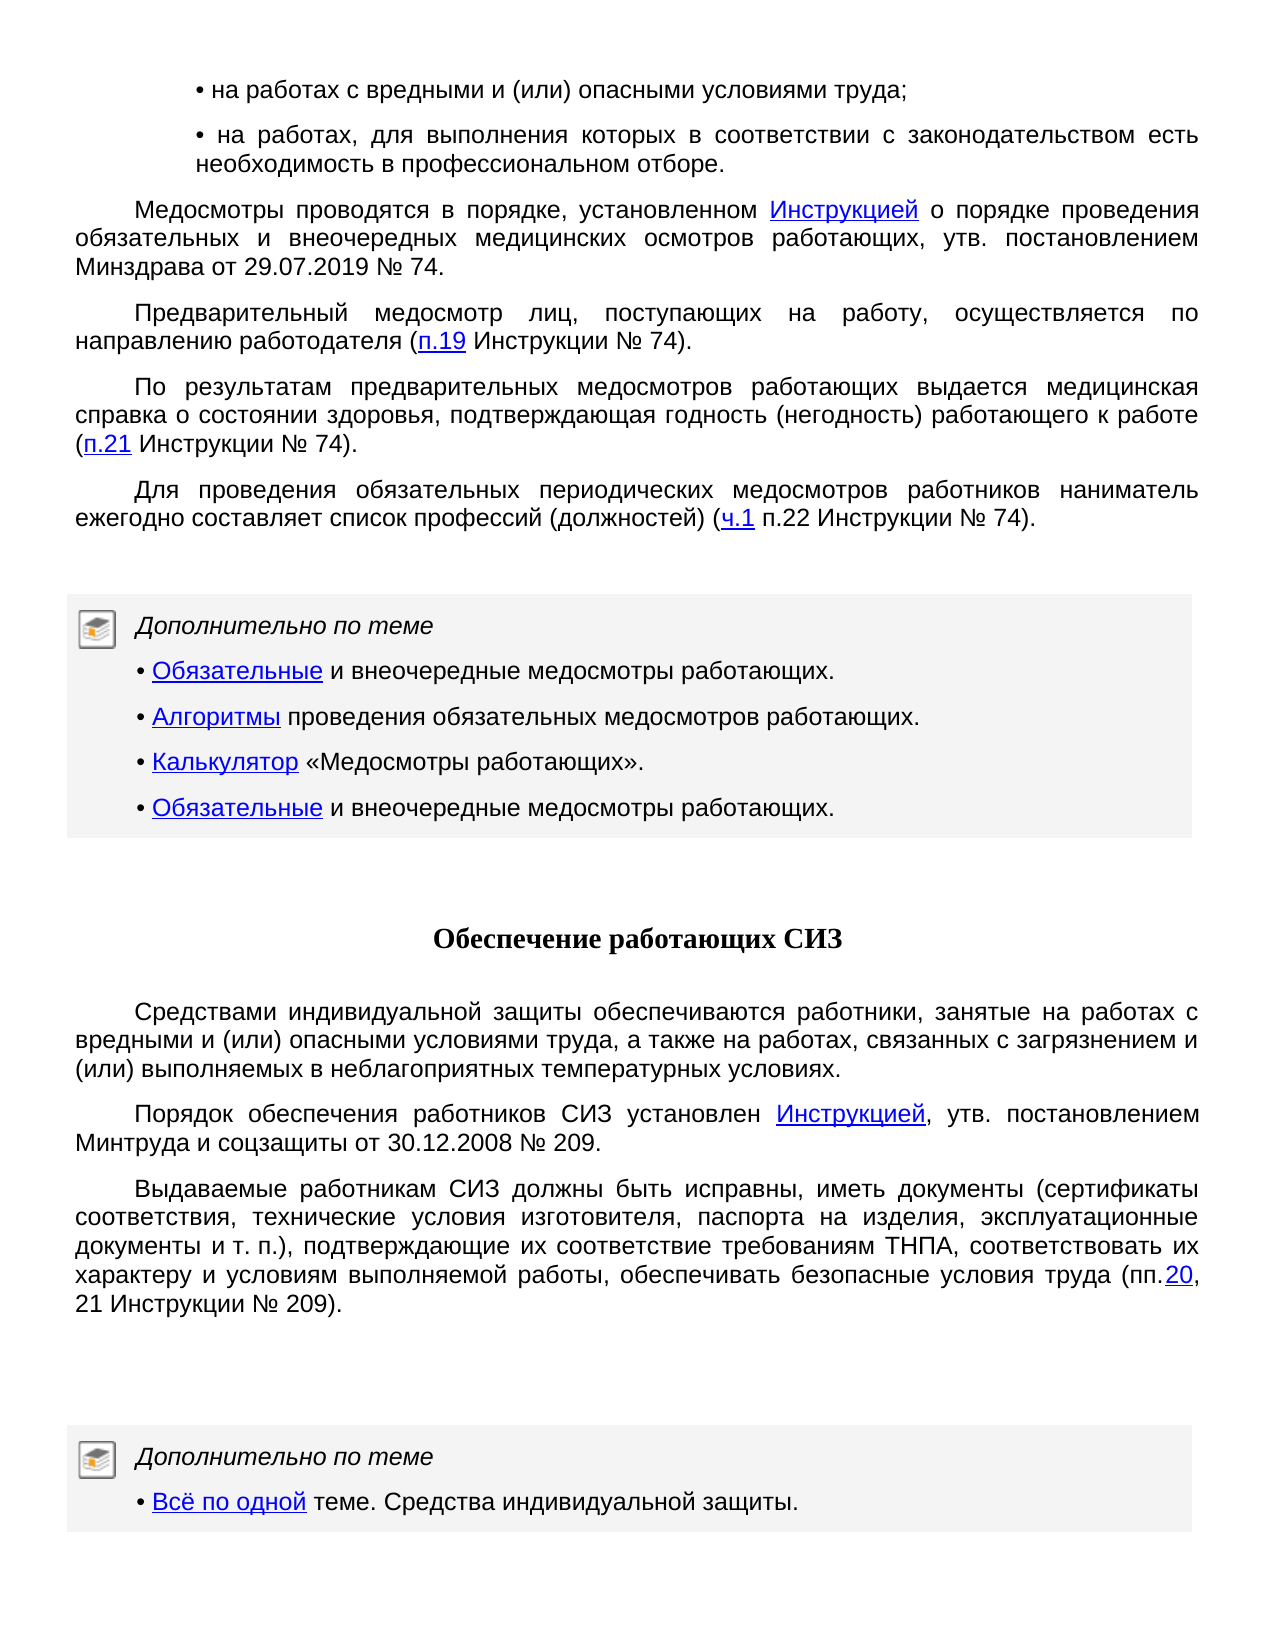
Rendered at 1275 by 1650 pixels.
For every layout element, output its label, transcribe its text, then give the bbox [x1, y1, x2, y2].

picture [78, 1441, 116, 1479]
table_header [67, 1425, 128, 1532]
text Медосмотры проводятся в порядке, установленном Инструкцией о порядке проведения обязательных и внеочередных медицинских осмотров работающих, утв. постановлением Минздрава от 29.07.2019 № 74. [75, 194, 1200, 281]
text Выдаваемые работникам СИЗ должны быть исправны, иметь документы (сертификаты соответствия, технические условия изготовителя, паспорта на изделия, эксплуатационные документы и т. п.), подтверждающие их соответствие требованиям ТНПА, соответствовать их характеру и условиям выполняемой работы, обеспечивать безопасные условия труда (пп.20, 21 Инструкции № 209). [75, 1173, 1200, 1317]
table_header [128, 1425, 1192, 1532]
text По результатам предварительных медосмотров работающих выдается медицинская справка о состоянии здоровья, подтверждающая годность (негодность) работающего к работе (п.21 Инструкции № 74). [75, 372, 1200, 458]
list • на работах, для выполнения которых в соответствии с законодательством есть необходимость в профессиональном отборе. [195, 120, 1200, 178]
list • на работах с вредными и (или) опасными условиями труда; [195, 75, 1200, 104]
table_header Дополнительно по теме • Обязательные и внеочередные медосмотры работающих. • Алгоритмы проведения обязательных медосмотров работающих. • Калькулятор «Медосмотры работающих». • Обязательные и внеочередные медосмотры работающих. [128, 594, 1192, 838]
text Средствами индивидуальной защиты обеспечиваются работники, занятые на работах с вредными и (или) опасными условиями труда, а также на работах, связанных с загрязнением и (или) выполняемых в неблагоприятных температурных условиях. [75, 996, 1200, 1083]
table_header [67, 594, 128, 838]
subtitle Обеспечение работающих СИЗ [75, 921, 1200, 955]
text Предварительный медосмотр лиц, поступающих на работу, осуществляется по направлению работодателя (п.19 Инструкции № 74). [75, 297, 1200, 355]
text Для проведения обязательных периодических медосмотров работников наниматель ежегодно составляет список профессий (должностей) (ч.1 п.22 Инструкции № 74). [75, 474, 1200, 532]
picture [78, 610, 116, 649]
text Порядок обеспечения работников СИЗ установлен Инструкцией, утв. постановлением Минтруда и соцзащиты от 30.12.2008 № 209. [75, 1099, 1200, 1157]
